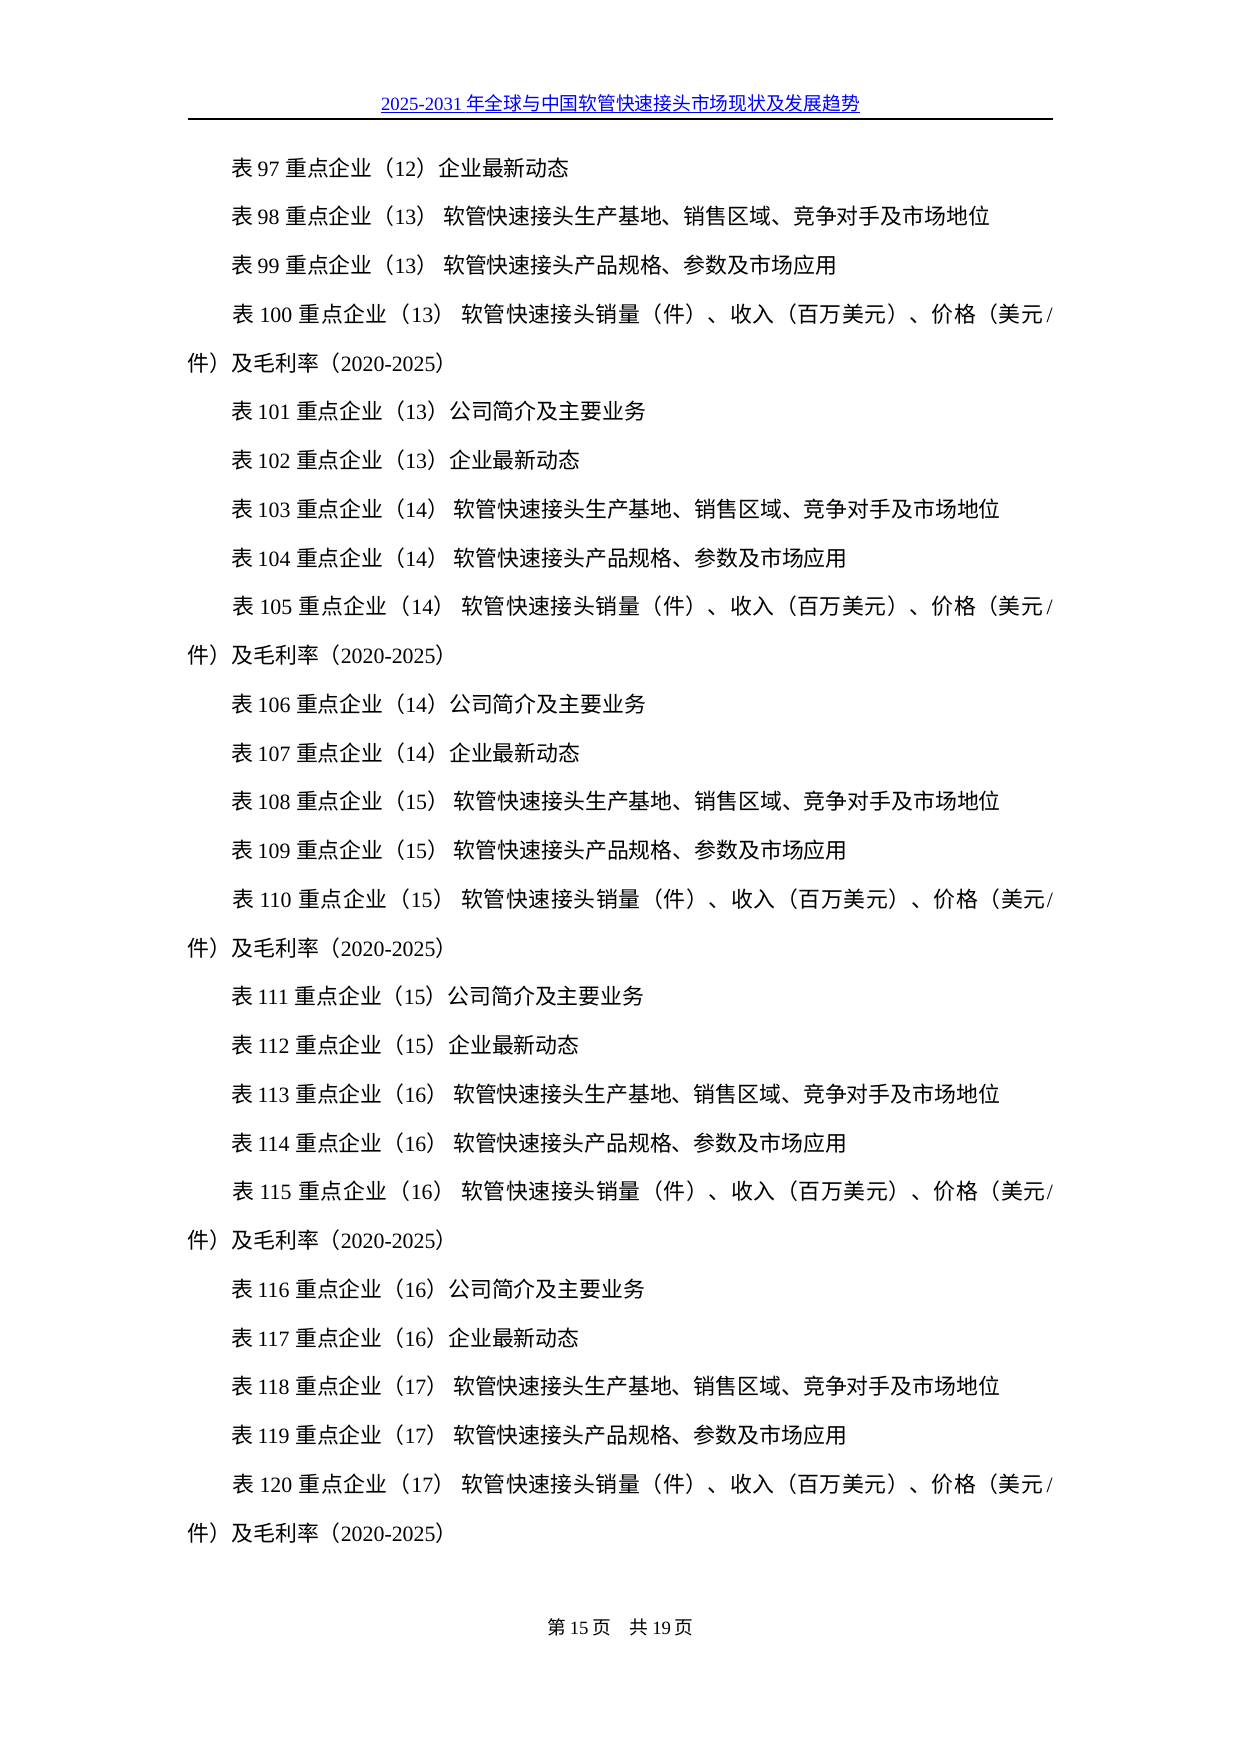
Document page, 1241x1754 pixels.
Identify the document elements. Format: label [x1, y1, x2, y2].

text [187, 150, 1053, 1548]
